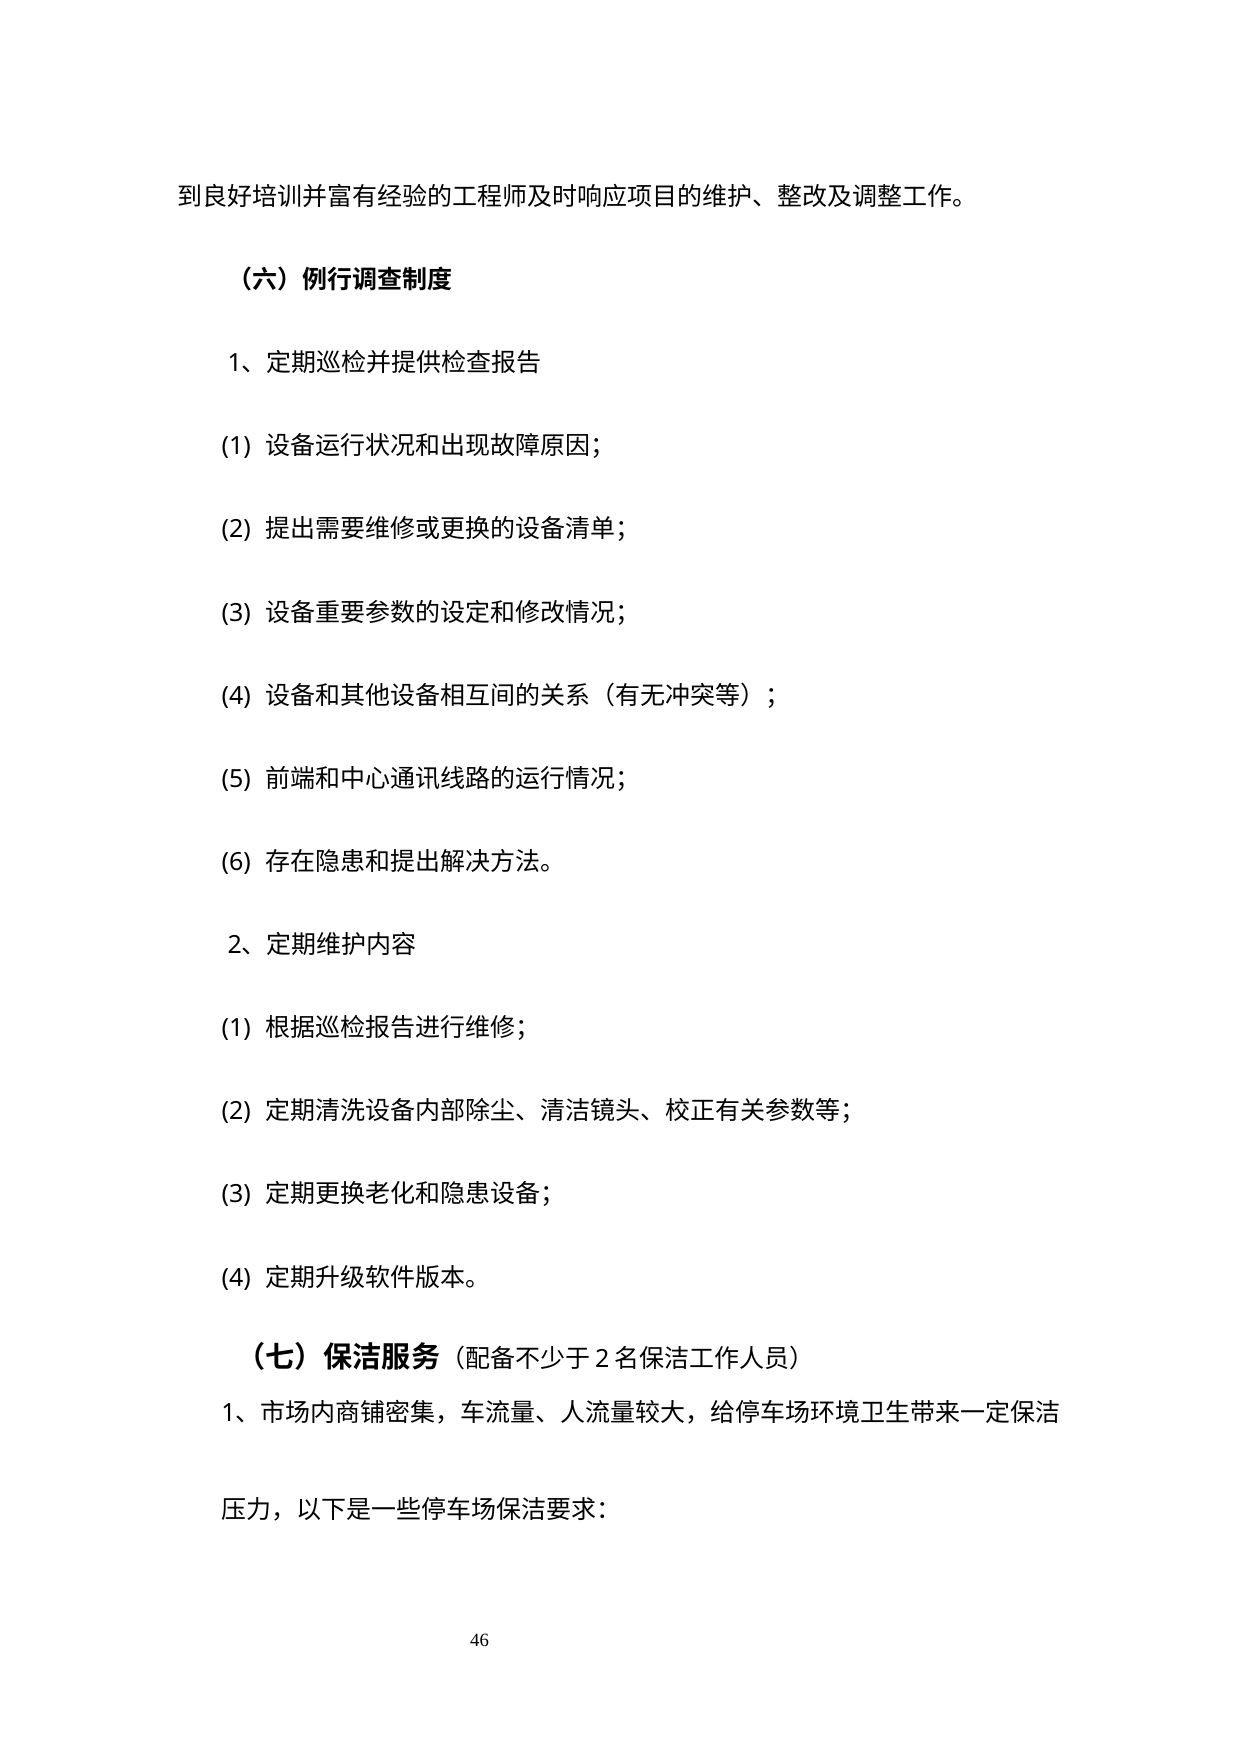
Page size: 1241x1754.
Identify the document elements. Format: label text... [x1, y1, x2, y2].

list 定期清洗设备内部除尘、清洁镜头、校正有关参数等； [177, 1076, 1063, 1141]
list 设备重要参数的设定和修改情况； [177, 578, 1063, 643]
text 1、定期巡检并提供检查报告 [177, 328, 1063, 393]
text （七）保洁服务（配备不少于2名保洁工作人员） [177, 1326, 1063, 1378]
list 前端和中心通讯线路的运行情况； [177, 744, 1063, 809]
list 定期升级软件版本。 [177, 1243, 1063, 1308]
text 1、市场内商铺密集，车流量、人流量较大，给停车场环境卫生带来一定保洁压力，以下是一些停车场保洁要求： [221, 1378, 1063, 1540]
text 2、定期维护内容 [177, 910, 1063, 975]
list 提出需要维修或更换的设备清单； [177, 494, 1063, 559]
list 定期更换老化和隐患设备； [177, 1159, 1063, 1224]
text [177, 162, 1063, 227]
list 根据巡检报告进行维修； [177, 993, 1063, 1058]
list 设备运行状况和出现故障原因； [177, 411, 1063, 476]
text （六）例行调查制度 [177, 245, 1063, 310]
list 设备和其他设备相互间的关系（有无冲突等）； [177, 661, 1063, 726]
list 存在隐患和提出解决方法。 [177, 827, 1063, 892]
